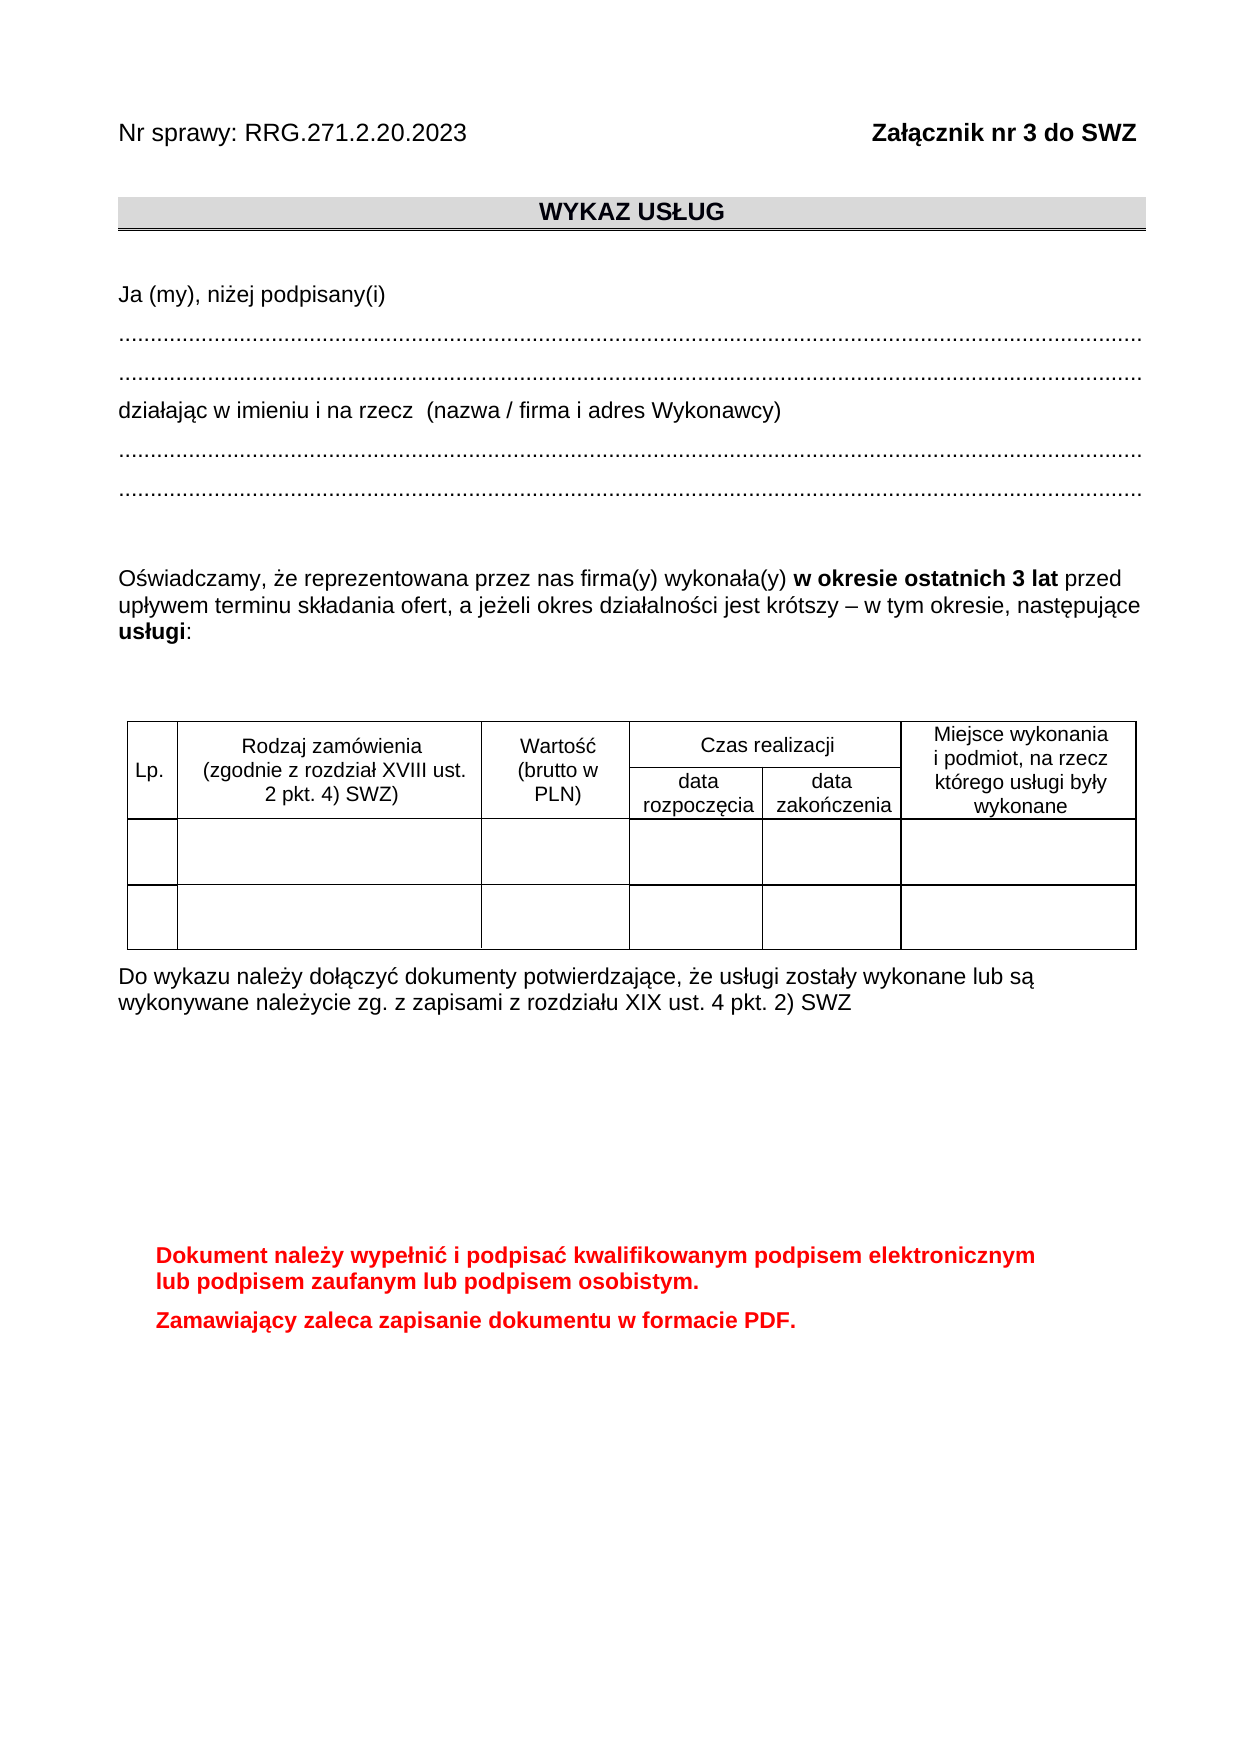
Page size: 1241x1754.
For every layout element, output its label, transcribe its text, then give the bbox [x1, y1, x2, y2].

text Zamawiający zaleca zapisanie dokumentu w formacie PDF. [156, 1307, 1146, 1333]
table_cell [482, 819, 629, 884]
table_cell [902, 820, 1135, 884]
table_cell data rozpoczęcia [630, 768, 762, 818]
text ................................................................................................................................................................. [118, 475, 1146, 501]
table_cell [481, 885, 629, 949]
table_cell [902, 886, 1135, 949]
table_cell [128, 886, 177, 949]
table_header Czas realizacji [630, 722, 900, 767]
text Nr sprawy: RRG.271.2.20.2023 Załącznik nr 3 do SWZ [118, 118, 1146, 147]
table_header Rodzaj zamówienia (zgodnie z rozdział XVIII ust. 2 pkt. 4) SWZ) [178, 722, 481, 818]
text Dokument należy wypełnić i podpisać kwalifikowanym podpisem elektronicznym lub podpisem zaufanym lub podpisem osobistym. [156, 1242, 1146, 1294]
text ................................................................................................................................................................. [118, 358, 1146, 385]
table_cell [128, 820, 177, 884]
text ................................................................................................................................................................. [118, 436, 1146, 463]
table_cell [630, 820, 762, 884]
table_cell [178, 819, 481, 884]
text ................................................................................................................................................................. [118, 320, 1146, 346]
table_header Wartość (brutto w PLN) [482, 722, 629, 818]
table_cell [178, 885, 481, 949]
text działając w imieniu i na rzecz (nazwa / firma i adres Wykonawcy) [118, 397, 1146, 424]
table_cell data zakończenia [763, 768, 900, 818]
text Do wykazu należy dołączyć dokumenty potwierdzające, że usługi zostały wykonane lub są wykonywane należycie zg. z zapisami z rozdziału XIX ust. 4 pkt. 2) SWZ [118, 963, 1146, 1016]
table_header Lp. [128, 722, 177, 818]
text WYKAZ USŁUG [118, 197, 1146, 228]
text Ja (my), niżej podpisany(i) [118, 281, 1146, 307]
table_header Miejsce wykonania i podmiot, na rzecz którego usługi były wykonane [902, 722, 1135, 818]
table_cell [763, 820, 900, 884]
table_cell [630, 886, 762, 949]
text Oświadczamy, że reprezentowana przez nas firma(y) wykonała(y) w okresie ostatnich 3 lat przed upływem terminu składania ofert, a jeżeli okres działalności jest krótszy – w tym okresie, następujące usługi: [118, 565, 1146, 644]
table_cell [763, 886, 900, 949]
